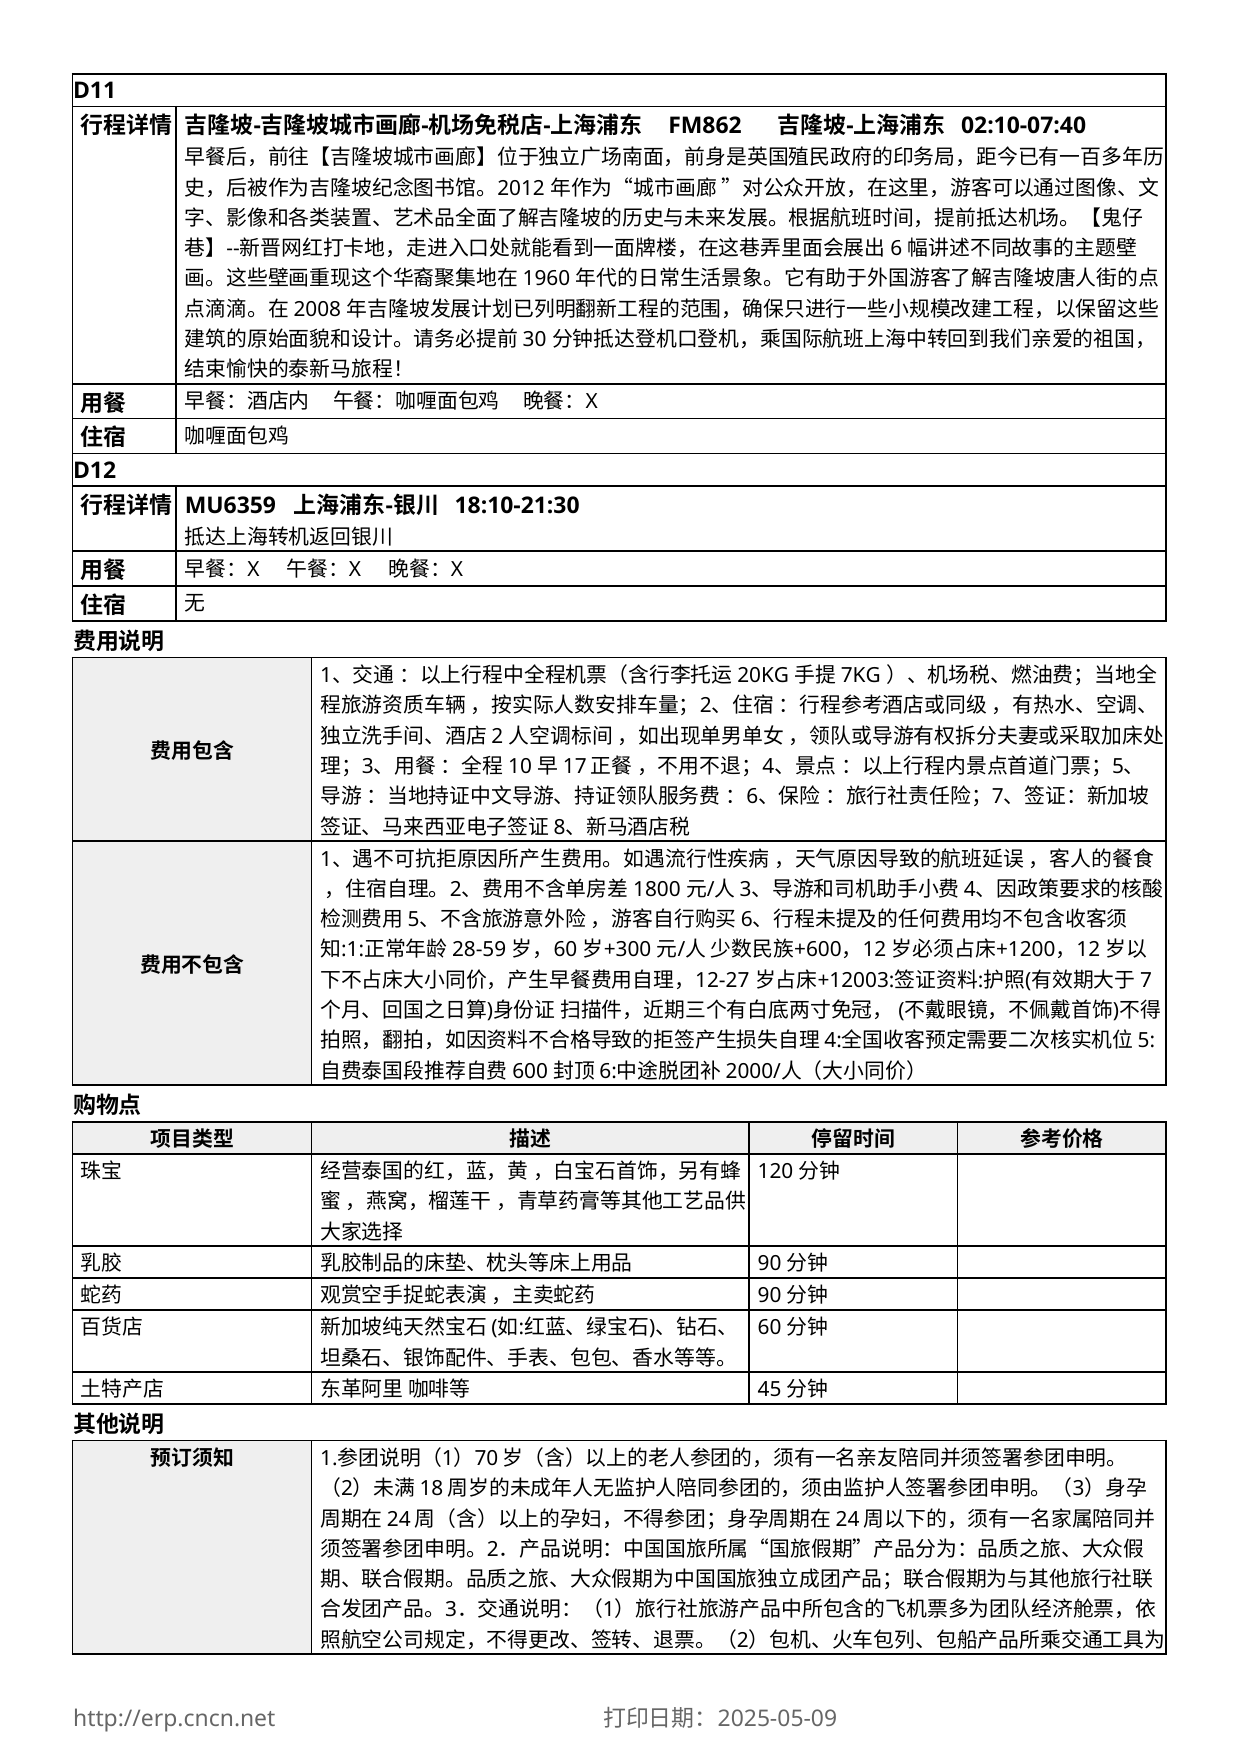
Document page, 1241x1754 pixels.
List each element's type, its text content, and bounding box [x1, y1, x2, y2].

table_header 1、交通 ：以上行程中全程机票（含行李托运 20KG 手提 7KG ）、机场税、燃油费；当地全程旅游 [312, 658, 1165, 840]
table_cell [958, 1311, 1165, 1371]
table_cell 吉隆坡-吉隆坡城市画廊-机场免税店-上海浦东 FM862 吉隆坡-上海浦东 02:10-07:40 早餐后，前往【吉隆坡城市画廊】位于独立广场南面，前身是英国殖民政府的印务局，距今已有一百多年历史，后 [177, 107, 1165, 383]
table_cell 新加坡纯天然宝石 (如:红蓝、绿 [312, 1311, 748, 1371]
table_cell 观赏空手捉蛇表演 ，主卖蛇药 [312, 1279, 748, 1309]
table_cell 用餐 [73, 385, 175, 418]
table_cell 蛇药 [73, 1279, 311, 1309]
table_cell [958, 1279, 1165, 1309]
text 其他说明 [73, 1405, 1167, 1439]
table_cell [958, 1373, 1165, 1403]
table_cell 用餐 [73, 552, 175, 585]
table_cell 乳胶 [73, 1247, 311, 1277]
table_cell 土特产店 [73, 1373, 311, 1403]
table_header 参考价格 [958, 1123, 1165, 1153]
table_cell 行程详情 [73, 107, 175, 383]
table_cell D11 [73, 75, 1165, 106]
table_cell [958, 1247, 1165, 1277]
table_header 停留时间 [750, 1123, 957, 1153]
table_cell 行程详情 [73, 487, 175, 550]
table_header 费用包含 [73, 658, 311, 840]
table_cell 早餐：酒店内 午餐：咖喱面包鸡 晚餐：X [177, 385, 1165, 418]
table_cell 住宿 [73, 587, 175, 620]
table_cell D12 [73, 454, 1165, 485]
table_cell 60 分钟 [750, 1311, 957, 1371]
table_header 预订须知 [73, 1441, 311, 1653]
table_cell 东革阿里 咖啡等 [312, 1373, 748, 1403]
table_header 描述 [312, 1123, 748, 1153]
table_header 1.参团说明 [312, 1441, 1165, 1653]
table_cell 120 分钟 [750, 1155, 957, 1245]
table_cell 早餐：X 午餐：X 晚餐：X [177, 552, 1165, 585]
table_cell 住宿 [73, 419, 175, 452]
table_cell 费用不包含 [73, 842, 311, 1084]
table_cell 90 分钟 [750, 1247, 957, 1277]
table_cell 乳胶制品的床垫、枕头等床上用 [312, 1247, 748, 1277]
table_cell 90 分钟 [750, 1279, 957, 1309]
table_cell 无 [177, 587, 1165, 620]
table_cell 经营泰国的红，蓝，黄 ，白宝石 [312, 1155, 748, 1245]
table_cell [958, 1155, 1165, 1245]
table_cell 百货店 [73, 1311, 311, 1371]
text 费用说明 [73, 622, 1167, 656]
table_cell 咖喱面包鸡 [177, 419, 1165, 452]
table_cell MU6359 上海浦东-银川 18:10-21:30 抵达上海转机返回银川 [177, 487, 1165, 550]
table_cell 1、遇不可抗拒原因所产生费用。如遇流行性疾病 ，天气原因导致的航班延误 ，客人的餐食 ，住宿自 [312, 842, 1165, 1084]
text 购物点 [73, 1087, 1167, 1120]
table_header 项目类型 [73, 1123, 311, 1153]
table_cell 珠宝 [73, 1155, 311, 1245]
table_cell 45 分钟 [750, 1373, 957, 1403]
